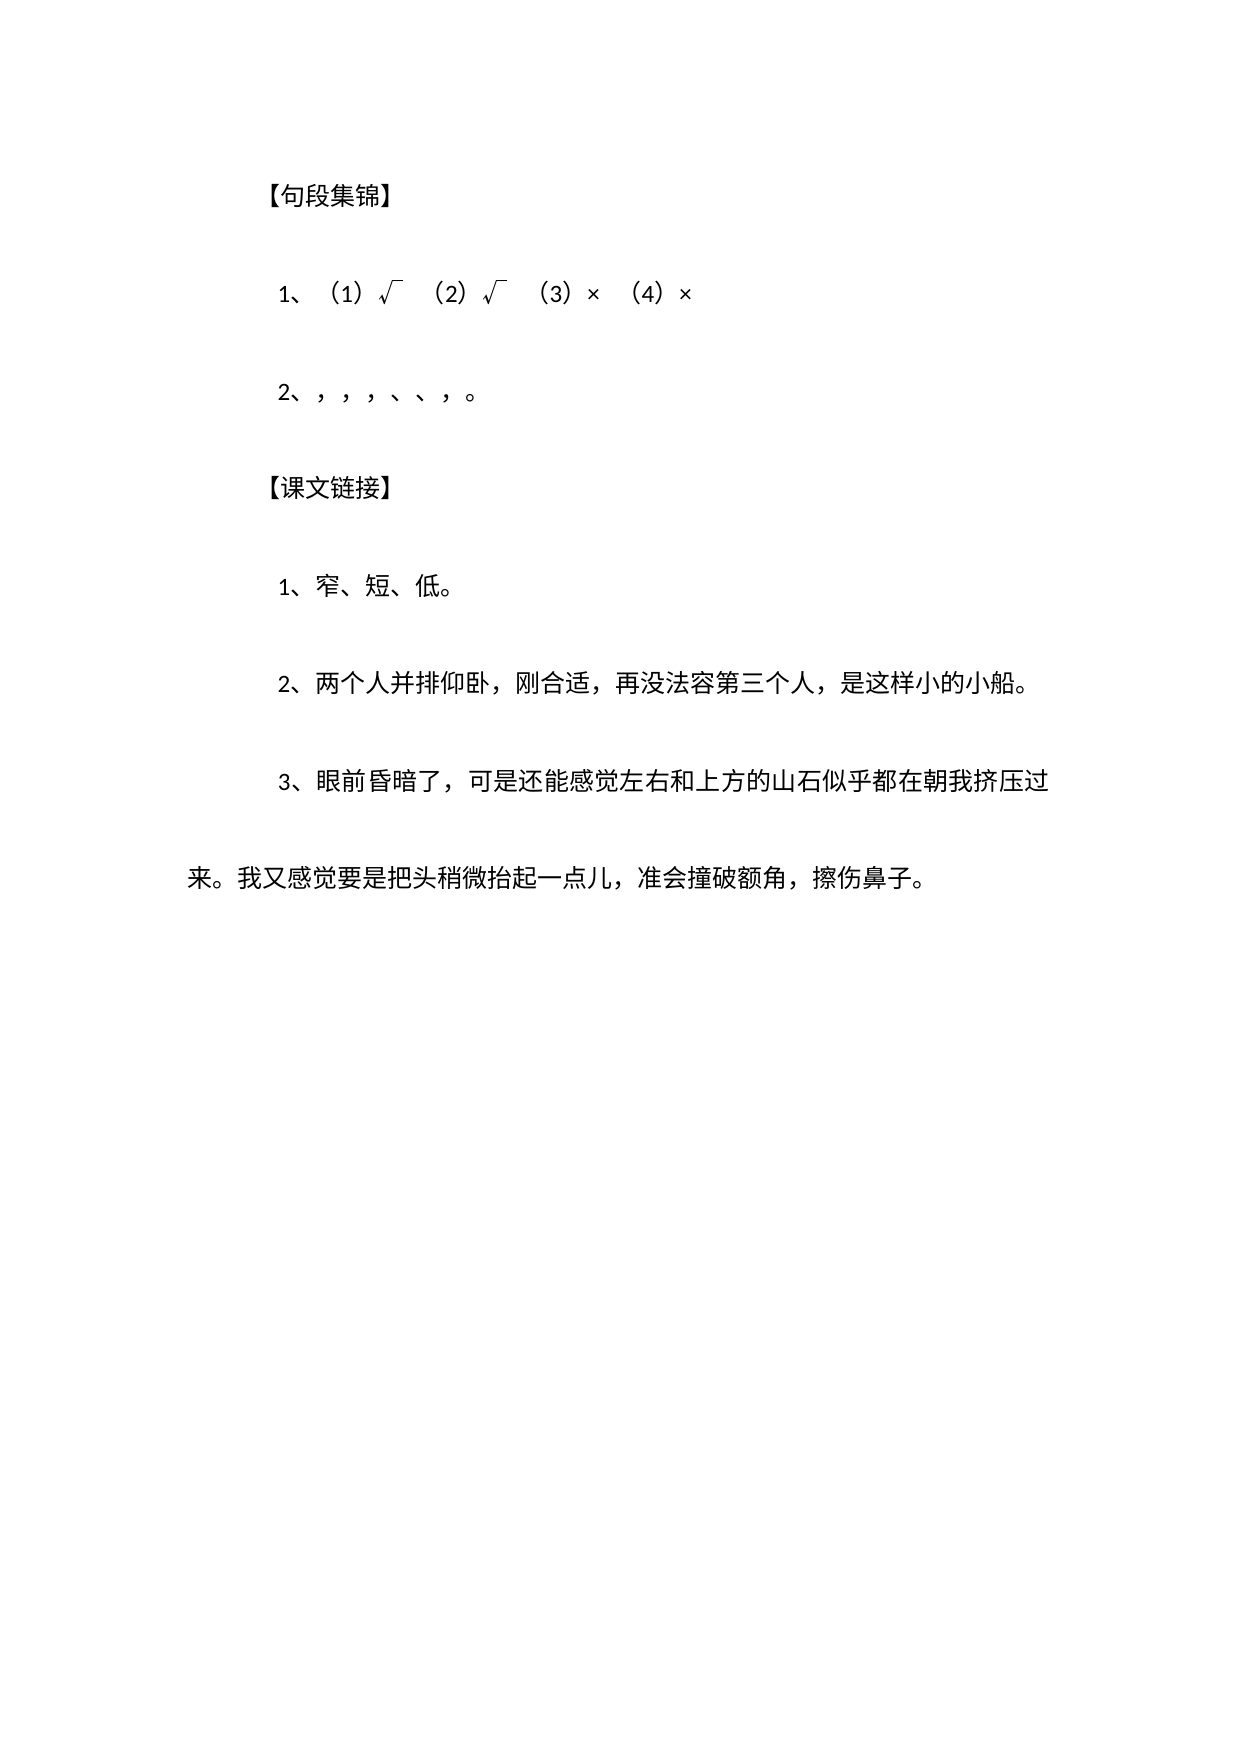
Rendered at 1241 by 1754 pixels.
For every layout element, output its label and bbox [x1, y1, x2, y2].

text [187, 162, 1053, 909]
